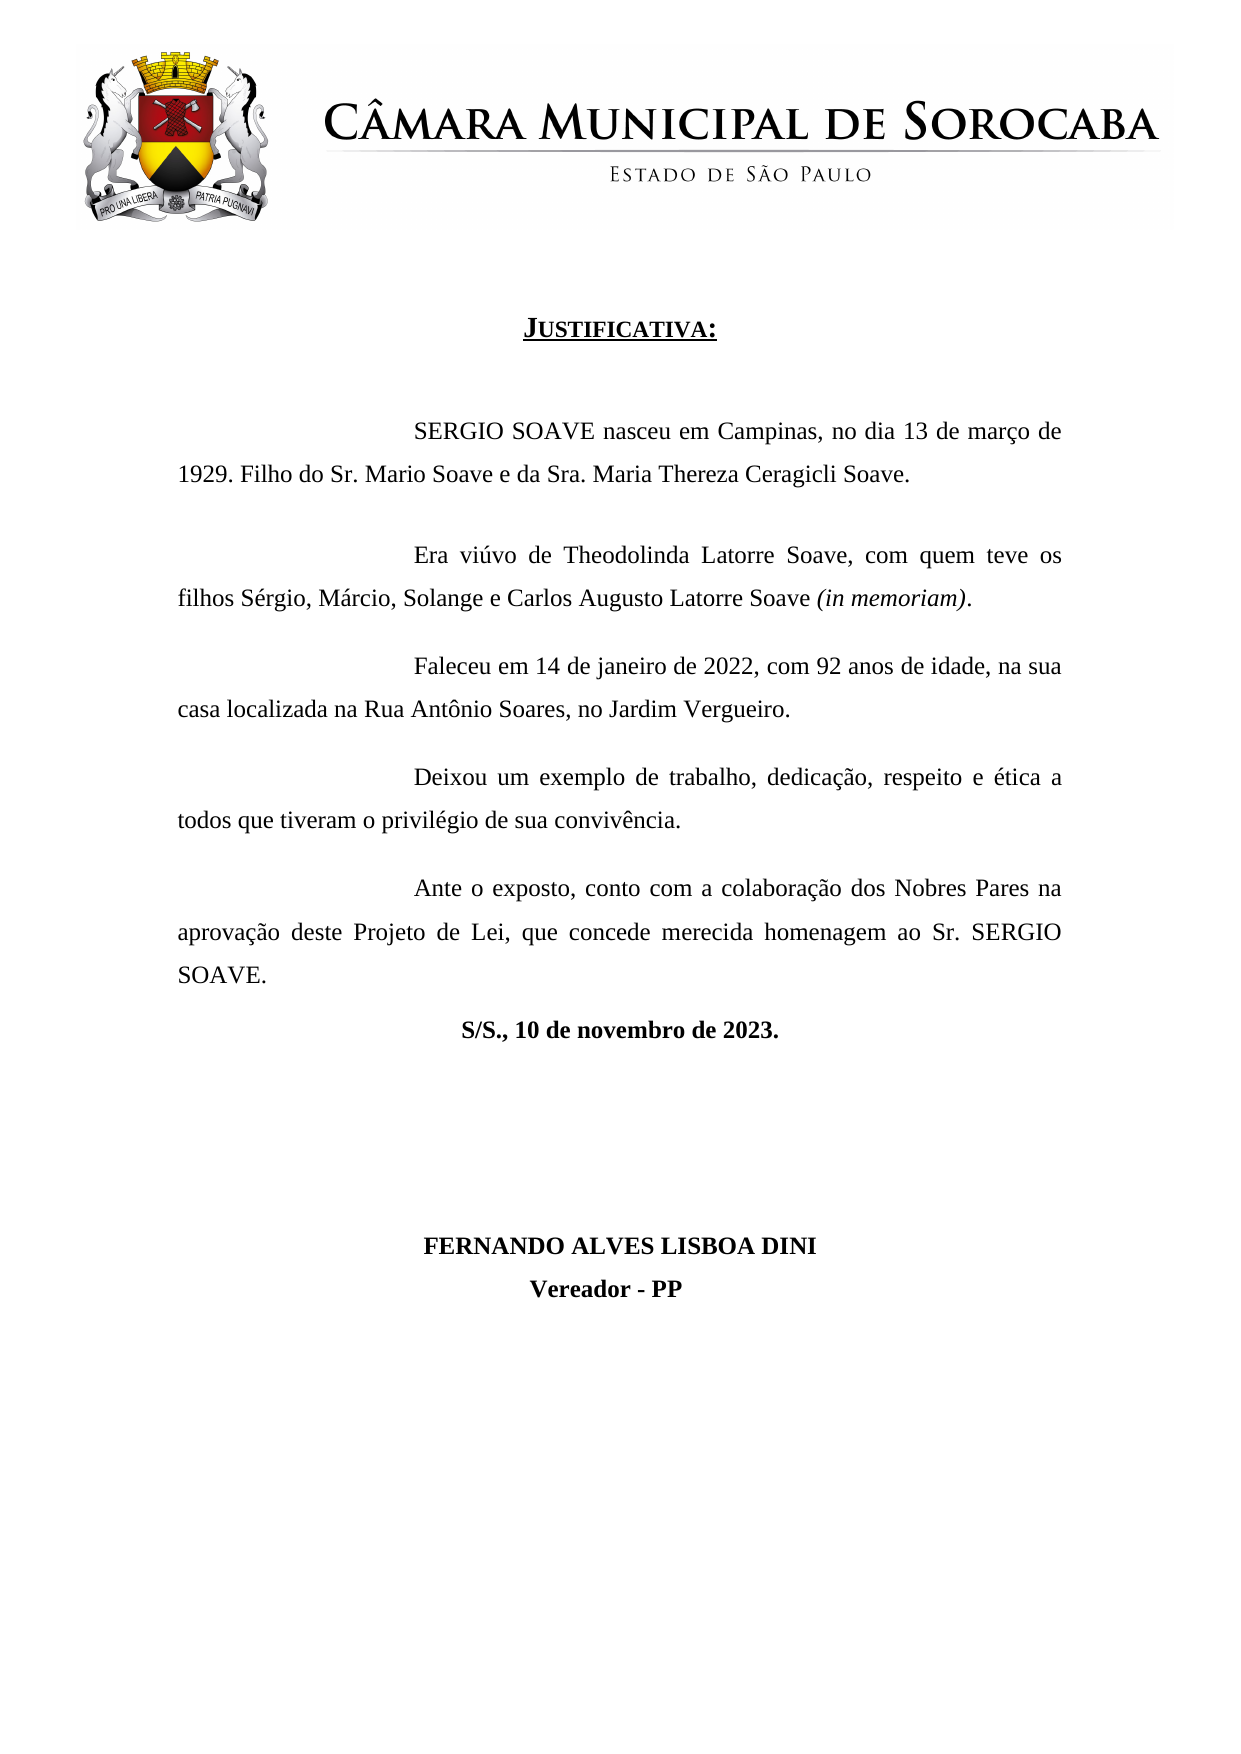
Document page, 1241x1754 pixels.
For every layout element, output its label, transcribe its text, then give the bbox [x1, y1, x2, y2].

text Deixou um exemplo de trabalho, dedicação, respeito e ética a todos que tiveram o privilégio de sua convivência. [177, 762, 1063, 834]
text Vereador - PP [281, 1274, 931, 1303]
text S/S., 10 de novembro de 2023. [177, 1015, 1063, 1044]
text FERNANDO ALVES LISBOA DINI [177, 1231, 1063, 1260]
text SERGIO SOAVE nasceu em Campinas, no dia 13 de março de 1929. Filho do Sr. Mario Soave e da Sra. Maria Thereza Ceragicli Soave. [177, 416, 1063, 488]
text Faleceu em 14 de janeiro de 2022, com 92 anos de idade, na sua casa localizada na Rua Antônio Soares, no Jardim Vergueiro. [177, 651, 1063, 723]
text Justificativa: [177, 310, 1063, 344]
text Ante o exposto, conto com a colaboração dos Nobres Pares na aprovação deste Projeto de Lei, que concede merecida homenagem ao Sr. SERGIO SOAVE. [177, 873, 1063, 988]
text Era viúvo de Theodolinda Latorre Soave, com quem teve os filhos Sérgio, Márcio, Solange e Carlos Augusto Latorre Soave (in memoriam). [177, 540, 1063, 612]
picture [76, 44, 1174, 230]
